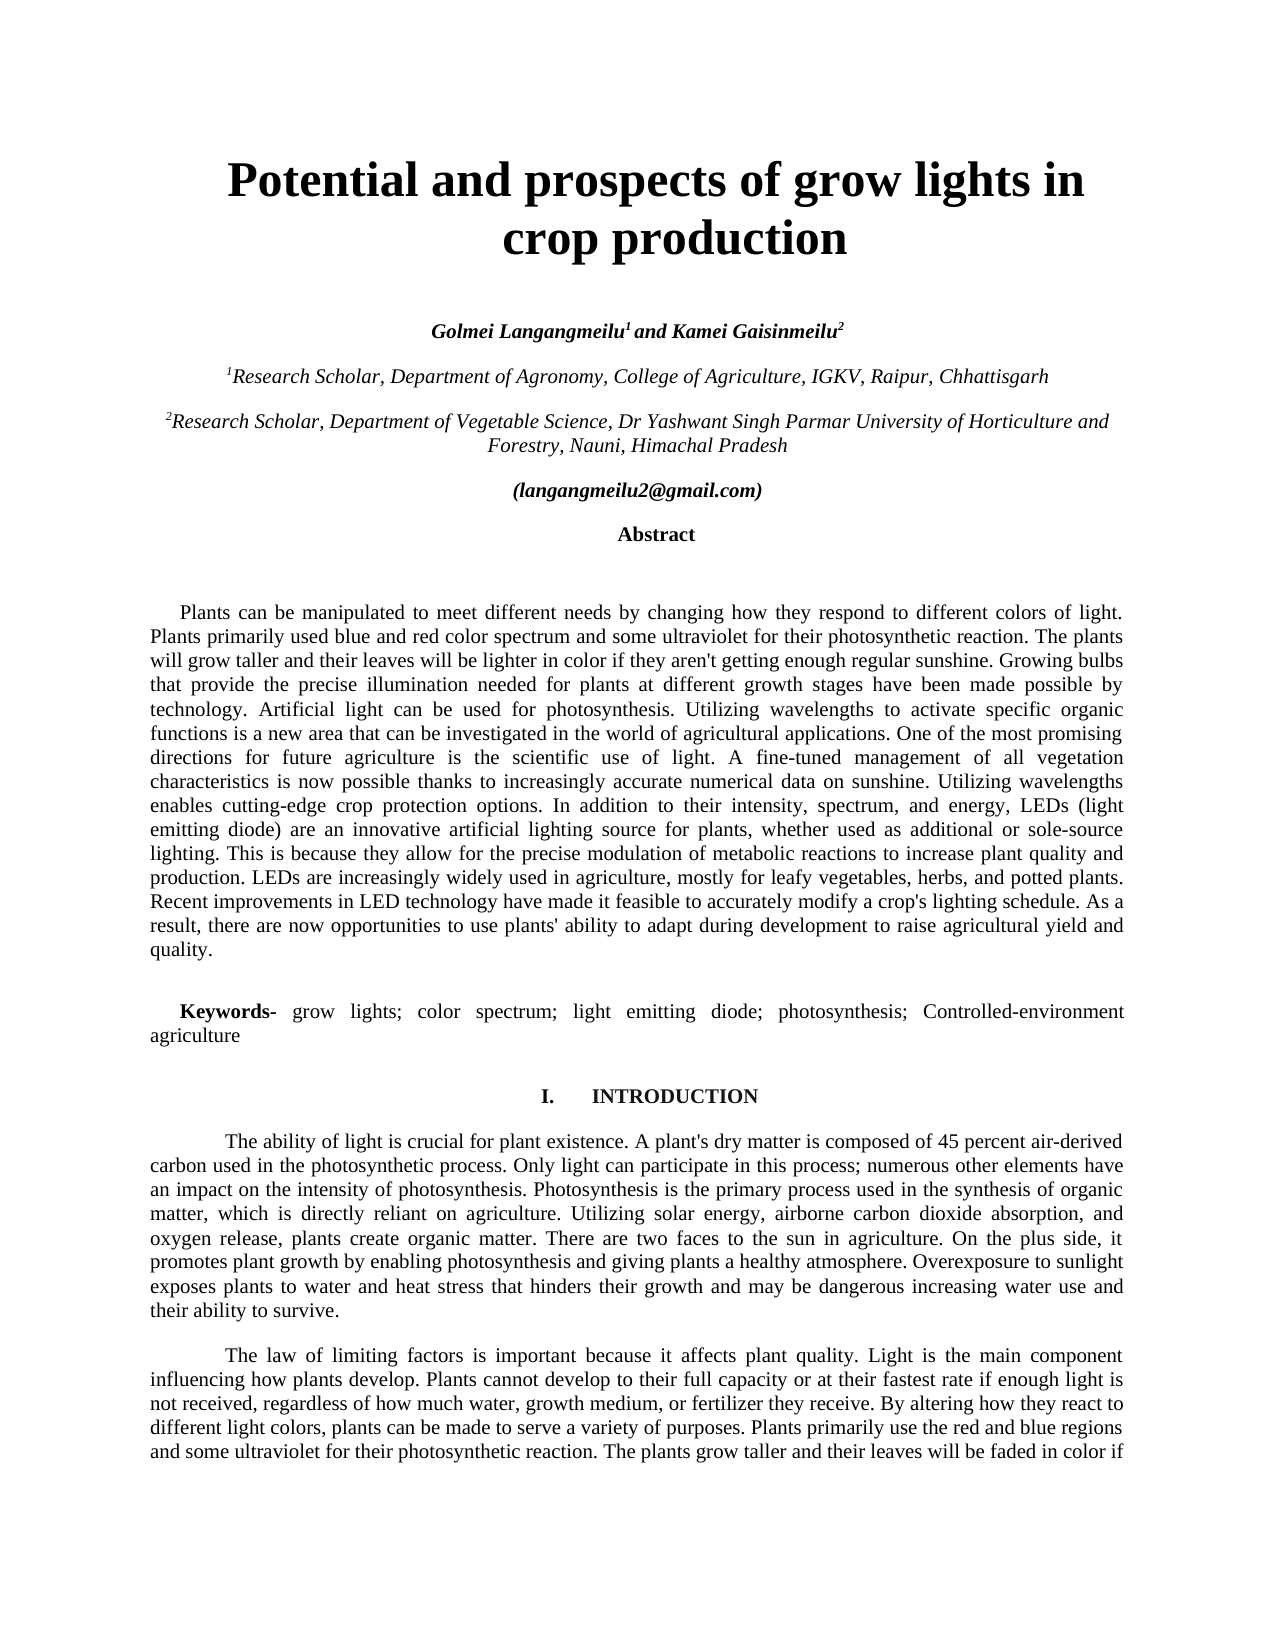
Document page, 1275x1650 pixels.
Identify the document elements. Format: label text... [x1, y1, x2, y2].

text (langangmeilu2@gmail.com) [150, 477, 1125, 502]
text Golmei Langangmeilu1 and Kamei Gaisinmeilu2 [150, 319, 1125, 343]
text Plants can be manipulated to meet different needs by changing how they respond to different colors of light. Plants primarily used blue and red color spectrum and some ultraviolet for their photosynthetic reaction. The plants will grow taller and their leaves will be lighter in color if they aren't getting enough regular sunshine. Growing bulbs that provide the precise illumination needed for plants at different growth stages have been made possible by technology. Artificial light can be used for photosynthesis. Utilizing wavelengths to activate specific organic functions is a new area that can be investigated in the world of agricultural applications. One of the most promising directions for future agriculture is the scientific use of light. A fine-tuned management of all vegetation characteristics is now possible thanks to increasingly accurate numerical data on sunshine. Utilizing wavelengths enables cutting-edge crop protection options. In addition to their intensity, spectrum, and energy, LEDs (light emitting diode) are an innovative artificial lighting source for plants, whether used as additional or sole-source lighting. This is because they allow for the precise modulation of metabolic reactions to increase plant quality and production. LEDs are increasingly widely used in agriculture, mostly for leafy vegetables, herbs, and potted plants. Recent improvements in LED technology have made it feasible to accurately modify a crop's lighting schedule. As a result, there are now opportunities to use plants' ability to adapt during development to raise agricultural yield and quality. [150, 600, 1125, 961]
text Keywords- grow lights; color spectrum; light emitting diode; photosynthesis; Controlled-environment agriculture [150, 999, 1125, 1047]
list INTRODUCTION [187, 1084, 1125, 1108]
text The ability of light is crucial for plant existence. A plant's dry matter is composed of 45 percent air-derived carbon used in the photosynthetic process. Only light can participate in this process; numerous other elements have an impact on the intensity of photosynthesis. Photosynthesis is the primary process used in the synthesis of organic matter, which is directly reliant on agriculture. Utilizing solar energy, airborne carbon dioxide absorption, and oxygen release, plants create organic matter. There are two faces to the sun in agriculture. On the plus side, it promotes plant growth by enabling photosynthesis and giving plants a healthy atmosphere. Overexposure to sunlight exposes plants to water and heat stress that hinders their growth and may be dangerous increasing water use and their ability to survive. [150, 1129, 1125, 1322]
text 2Research Scholar, Department of Vegetable Science, Dr Yashwant Singh Parmar University of Horticulture and Forestry, Nauni, Himachal Pradesh [150, 408, 1125, 457]
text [150, 1342, 1125, 1463]
text 1Research Scholar, Department of Agronomy, College of Agriculture, IGKV, Raipur, Chhattisgarh [150, 364, 1125, 388]
text Abstract [187, 522, 1125, 546]
text Potential and prospects of grow lights in crop production [187, 150, 1125, 265]
